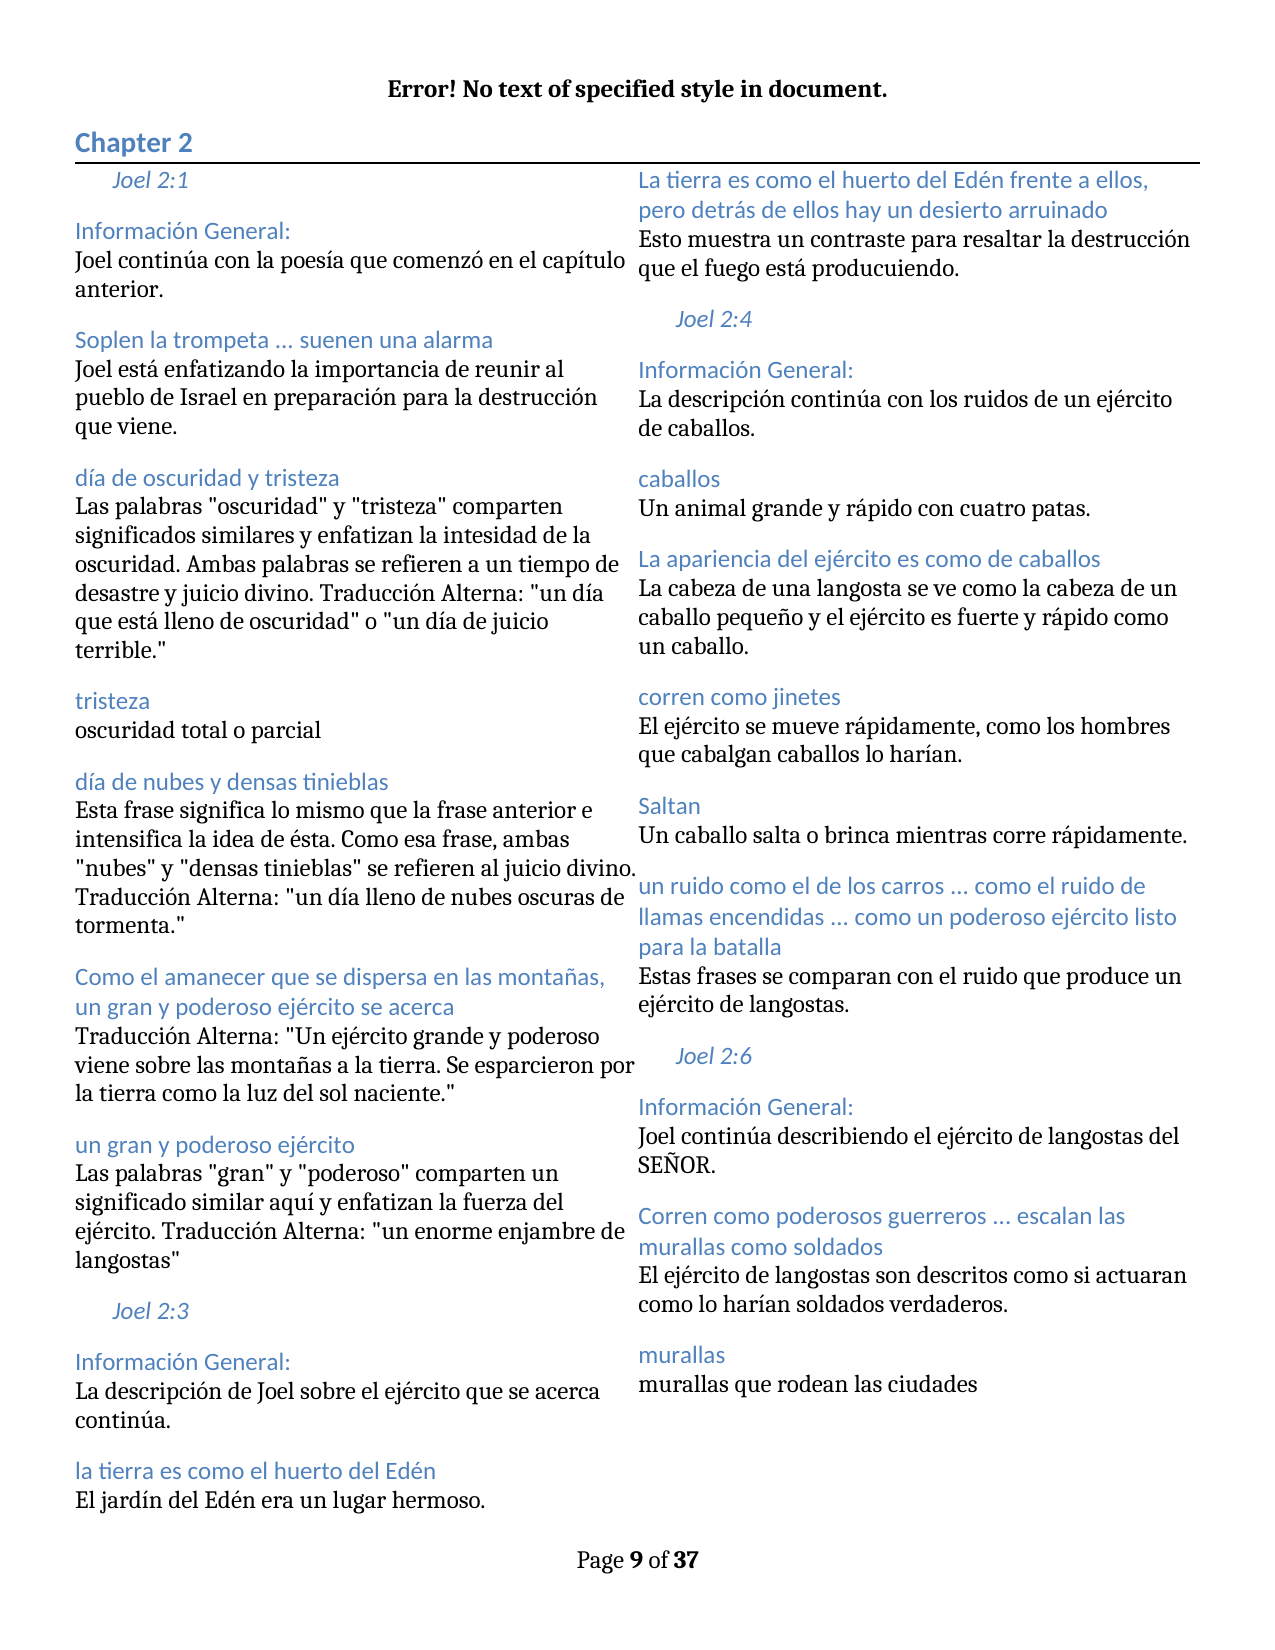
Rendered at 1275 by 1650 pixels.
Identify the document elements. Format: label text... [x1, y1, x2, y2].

subtitle Información General: [638, 354, 1200, 385]
subtitle día de nubes y densas tinieblas [75, 766, 637, 796]
subtitle Información General: [75, 215, 637, 246]
text Joel continúa describiendo el ejército de langostas del SEÑOR. [638, 1122, 1200, 1179]
text Esta frase significa lo mismo que la frase anterior e intensifica la idea de ésta. Como esa frase, ambas "nubes" y "densas tinieblas" se refieren al juicio divino. Traducción Alterna: "un día lleno de nubes oscuras de tormenta." [75, 796, 637, 940]
subtitle tristeza [75, 686, 637, 716]
subtitle un ruido como el de los carros ... como el ruido de llamas encendidas ... como un poderoso ejército listo para la batalla [638, 870, 1200, 962]
subtitle Soplen la trompeta ... suenen una alarma [75, 324, 637, 354]
text Estas frases se comparan con el ruido que produce un ejército de langostas. [638, 962, 1200, 1019]
subtitle Joel 2:3 [75, 1295, 637, 1326]
text Un animal grande y rápido con cuatro patas. [638, 494, 1200, 523]
text Las palabras "oscuridad" y "tristeza" comparten significados similares y enfatizan la intesidad de la oscuridad. Ambas palabras se refieren a un tiempo de desastre y juicio divino. Traducción Alterna: "un día que está lleno de oscuridad" o "un día de juicio terrible." [75, 492, 637, 665]
subtitle Joel 2:1 [75, 164, 637, 194]
text El ejército de langostas son descritos como si actuaran como lo harían soldados verdaderos. [638, 1261, 1200, 1319]
subtitle día de oscuridad y tristeza [75, 462, 637, 492]
text El jardín del Edén era un lugar hermoso. [75, 1486, 637, 1515]
text Un caballo salta o brinca mientras corre rápidamente. [638, 821, 1200, 849]
subtitle Joel 2:4 [638, 303, 1200, 334]
subtitle Como el amanecer que se dispersa en las montañas, un gran y poderoso ejército se acerca [75, 961, 637, 1022]
text Traducción Alterna: "Un ejército grande y poderoso viene sobre las montañas a la tierra. Se esparcieron por la tierra como la luz del sol naciente." [75, 1022, 637, 1108]
subtitle caballos [638, 463, 1200, 494]
subtitle Información General: [75, 1347, 637, 1377]
subtitle Saltan [638, 790, 1200, 821]
subtitle Joel 2:6 [638, 1040, 1200, 1071]
subtitle un gran y poderoso ejército [75, 1129, 637, 1159]
text El ejército se mueve rápidamente, como los hombres que cabalgan caballos lo harían. [638, 712, 1200, 769]
subtitle Información General: [638, 1091, 1200, 1122]
subtitle La tierra es como el huerto del Edén frente a ellos, pero detrás de ellos hay un desierto arruinado [638, 164, 1200, 225]
text La descripción continúa con los ruidos de un ejército de caballos. [638, 385, 1200, 443]
text La descripción de Joel sobre el ejército que se acerca continúa. [75, 1377, 637, 1434]
subtitle La apariencia del ejército es como de caballos [638, 543, 1200, 574]
subtitle Chapter 2 [75, 124, 1200, 162]
text oscuridad total o parcial [75, 716, 637, 745]
subtitle la tierra es como el huerto del Edén [75, 1455, 637, 1486]
text Joel está enfatizando la importancia de reunir al pueblo de Israel en preparación para la destrucción que viene. [75, 354, 637, 441]
subtitle Corren como poderosos guerreros ... escalan las murallas como soldados [638, 1200, 1200, 1261]
text La cabeza de una langosta se ve como la cabeza de un caballo pequeño y el ejército es fuerte y rápido como un caballo. [638, 574, 1200, 660]
subtitle corren como jinetes [638, 681, 1200, 712]
text murallas que rodean las ciudades [638, 1370, 1200, 1399]
text Esto muestra un contraste para resaltar la destrucción que el fuego está producuiendo. [638, 225, 1200, 282]
subtitle murallas [638, 1339, 1200, 1370]
text Joel continúa con la poesía que comenzó en el capítulo anterior. [75, 246, 637, 303]
text Las palabras "gran" y "poderoso" comparten un significado similar aquí y enfatizan la fuerza del ejército. Traducción Alterna: "un enorme enjambre de langostas" [75, 1159, 637, 1274]
